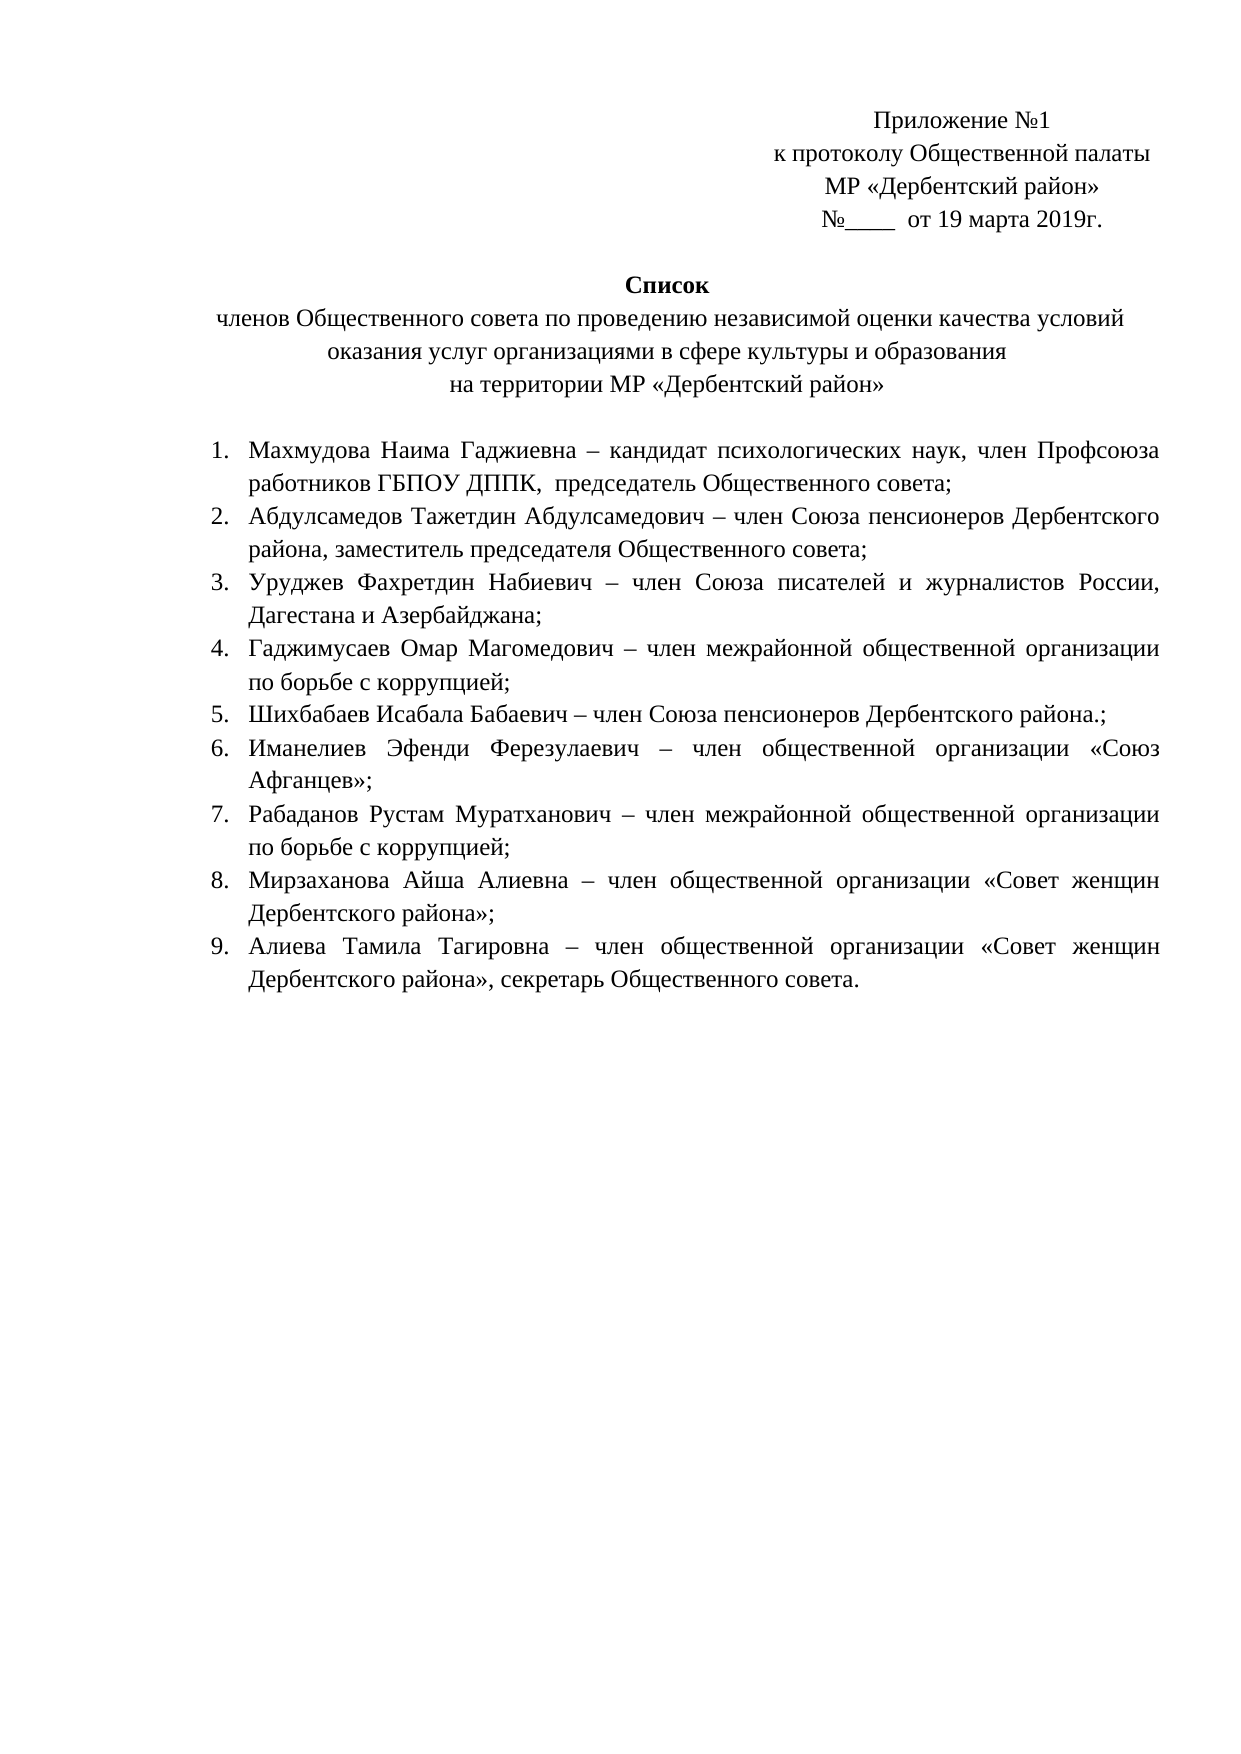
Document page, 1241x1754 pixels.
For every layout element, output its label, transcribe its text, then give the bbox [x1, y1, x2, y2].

text Приложение №1 [763, 105, 1161, 134]
text №____ от 19 марта 2019г. [763, 204, 1161, 233]
list Рабаданов Рустам Муратханович – член межрайонной общественной организации по борьбе с коррупцией; [211, 799, 1161, 860]
text к протоколу Общественной палаты МР «Дербентский район» [763, 138, 1161, 200]
list Абдулсамедов Тажетдин Абдулсамедович – член Союза пенсионеров Дербентского района, заместитель председателя Общественного совета; [211, 501, 1161, 563]
list Шихбабаев Исабала Бабаевич – член Союза пенсионеров Дербентского района.; [211, 699, 1161, 728]
text Список [173, 270, 1161, 299]
list Иманелиев Эфенди Ферезулаевич – член общественной организации «Союз Афганцев»; [211, 733, 1161, 794]
text членов Общественного совета по проведению независимой оценки качества условий оказания услуг организациями в сфере культуры и образования на территории МР «Дербентский район» [173, 303, 1161, 398]
list Гаджимусаев Омар Магомедович – член межрайонной общественной организации по борьбе с коррупцией; [211, 633, 1161, 695]
list Алиева Тамила Тагировна – член общественной организации «Совет женщин Дербентского района», секретарь Общественного совета. [211, 931, 1161, 992]
list Уруджев Фахретдин Набиевич – член Союза писателей и журналистов России, Дагестана и Азербайджана; [211, 567, 1161, 629]
list Махмудова Наима Гаджиевна – кандидат психологических наук, член Профсоюза работников ГБПОУ ДППК, председатель Общественного совета; [211, 435, 1161, 497]
list Мирзаханова Айша Алиевна – член общественной организации «Совет женщин Дербентского района»; [211, 865, 1161, 926]
